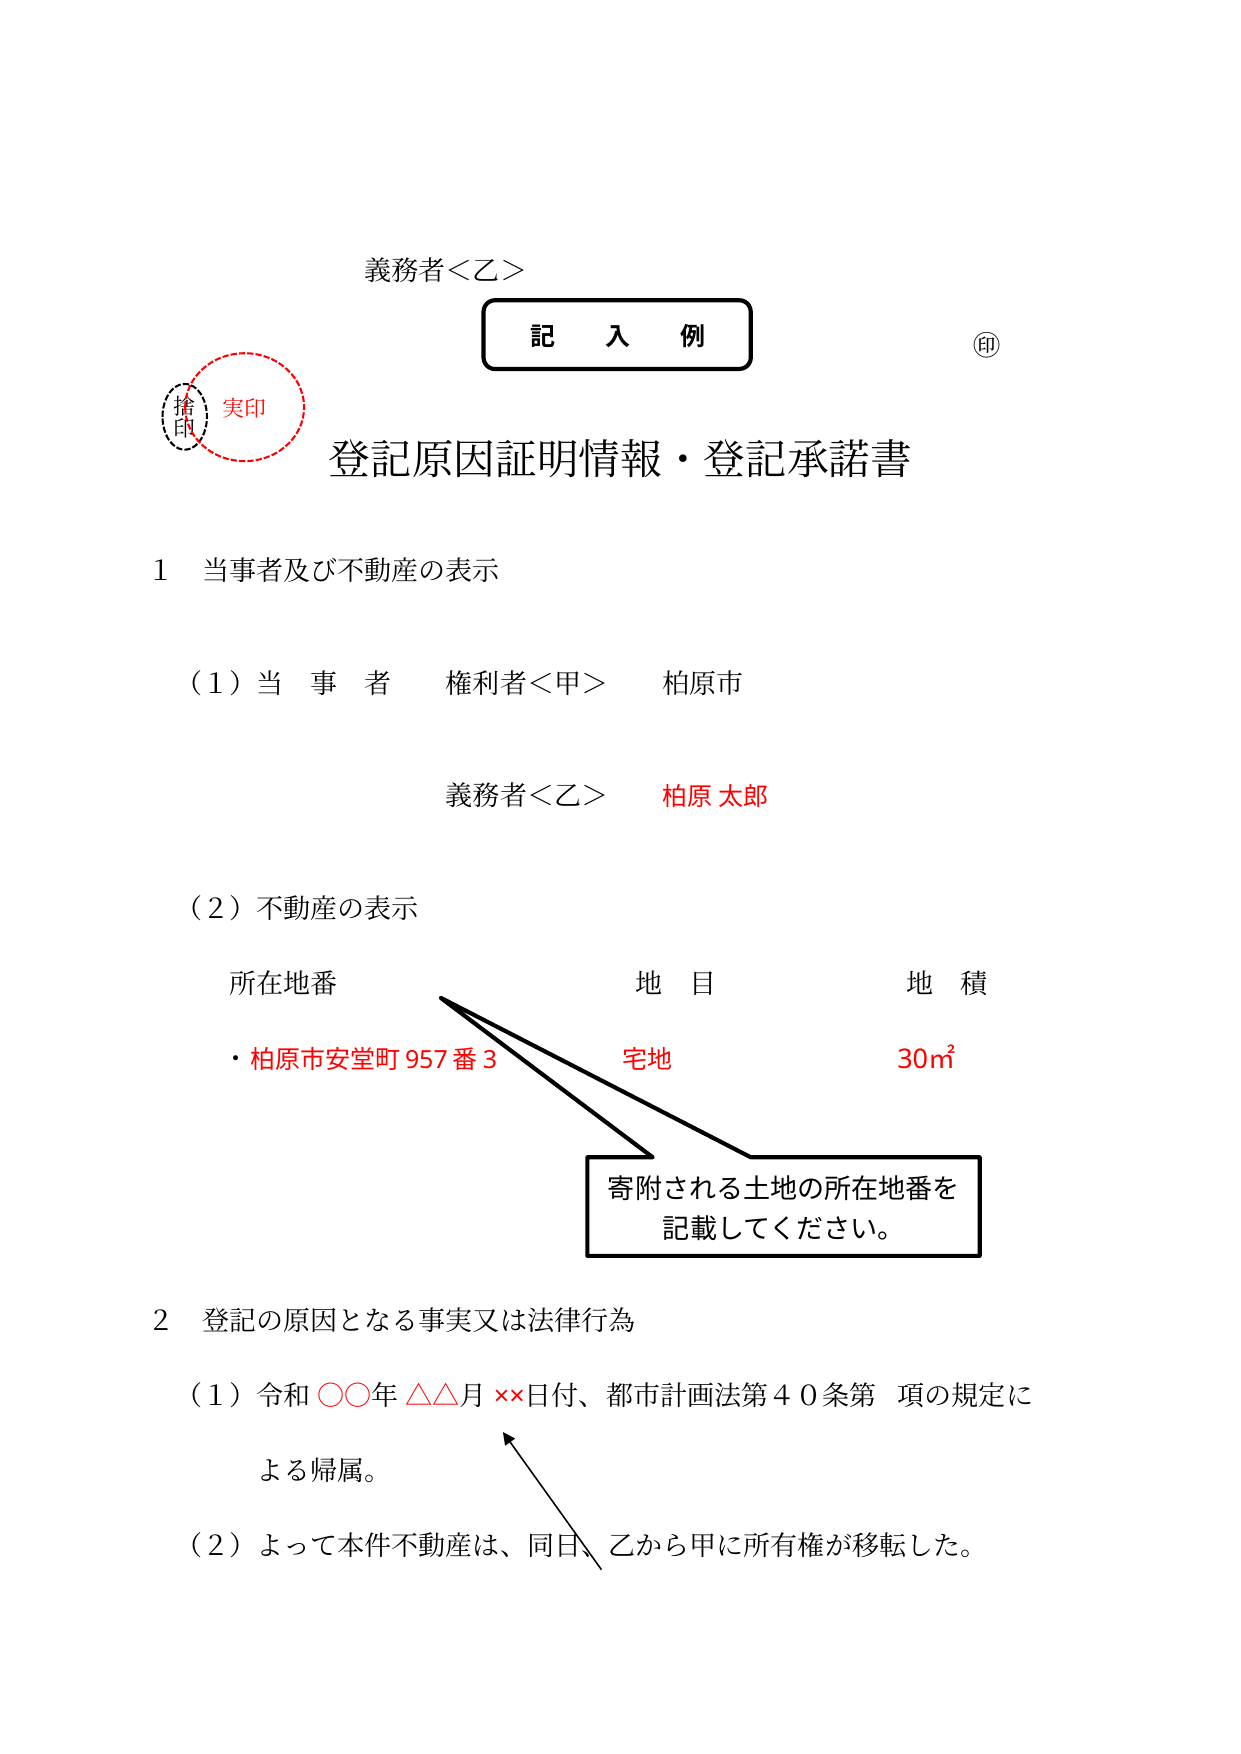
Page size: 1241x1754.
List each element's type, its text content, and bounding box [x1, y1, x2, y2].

text （２）よって本件不動産は、同日、乙から甲に所有権が移転した。 [148, 1506, 1093, 1581]
text ・柏原市安堂町957番3 宅地 30㎡ [148, 1019, 563, 1094]
text （１）令和 ○○年 △△月 ××日付、都市計画法第４０条第 項の規定に [148, 1356, 1093, 1431]
text ２ 登記の原因となる事実又は法律行為 [148, 1281, 1093, 1356]
text （１）当 事 者 権利者＜甲＞ 柏原市 [148, 644, 1093, 719]
text 登記原因証明情報・登記承諾書 [148, 419, 1093, 494]
text １ 当事者及び不動産の表示 [148, 531, 1093, 606]
text よる帰属。 [175, 1431, 1093, 1506]
text 義務者＜乙＞ 柏原 太郎 [148, 756, 1093, 831]
text 所在地番 地 目 地 積 [148, 944, 1093, 1019]
text ・柏原市安堂町957番3 宅地 30㎡ [489, 1019, 1093, 1094]
text 義務者＜乙＞ [148, 231, 1093, 306]
text （２）不動産の表示 [148, 869, 1093, 944]
